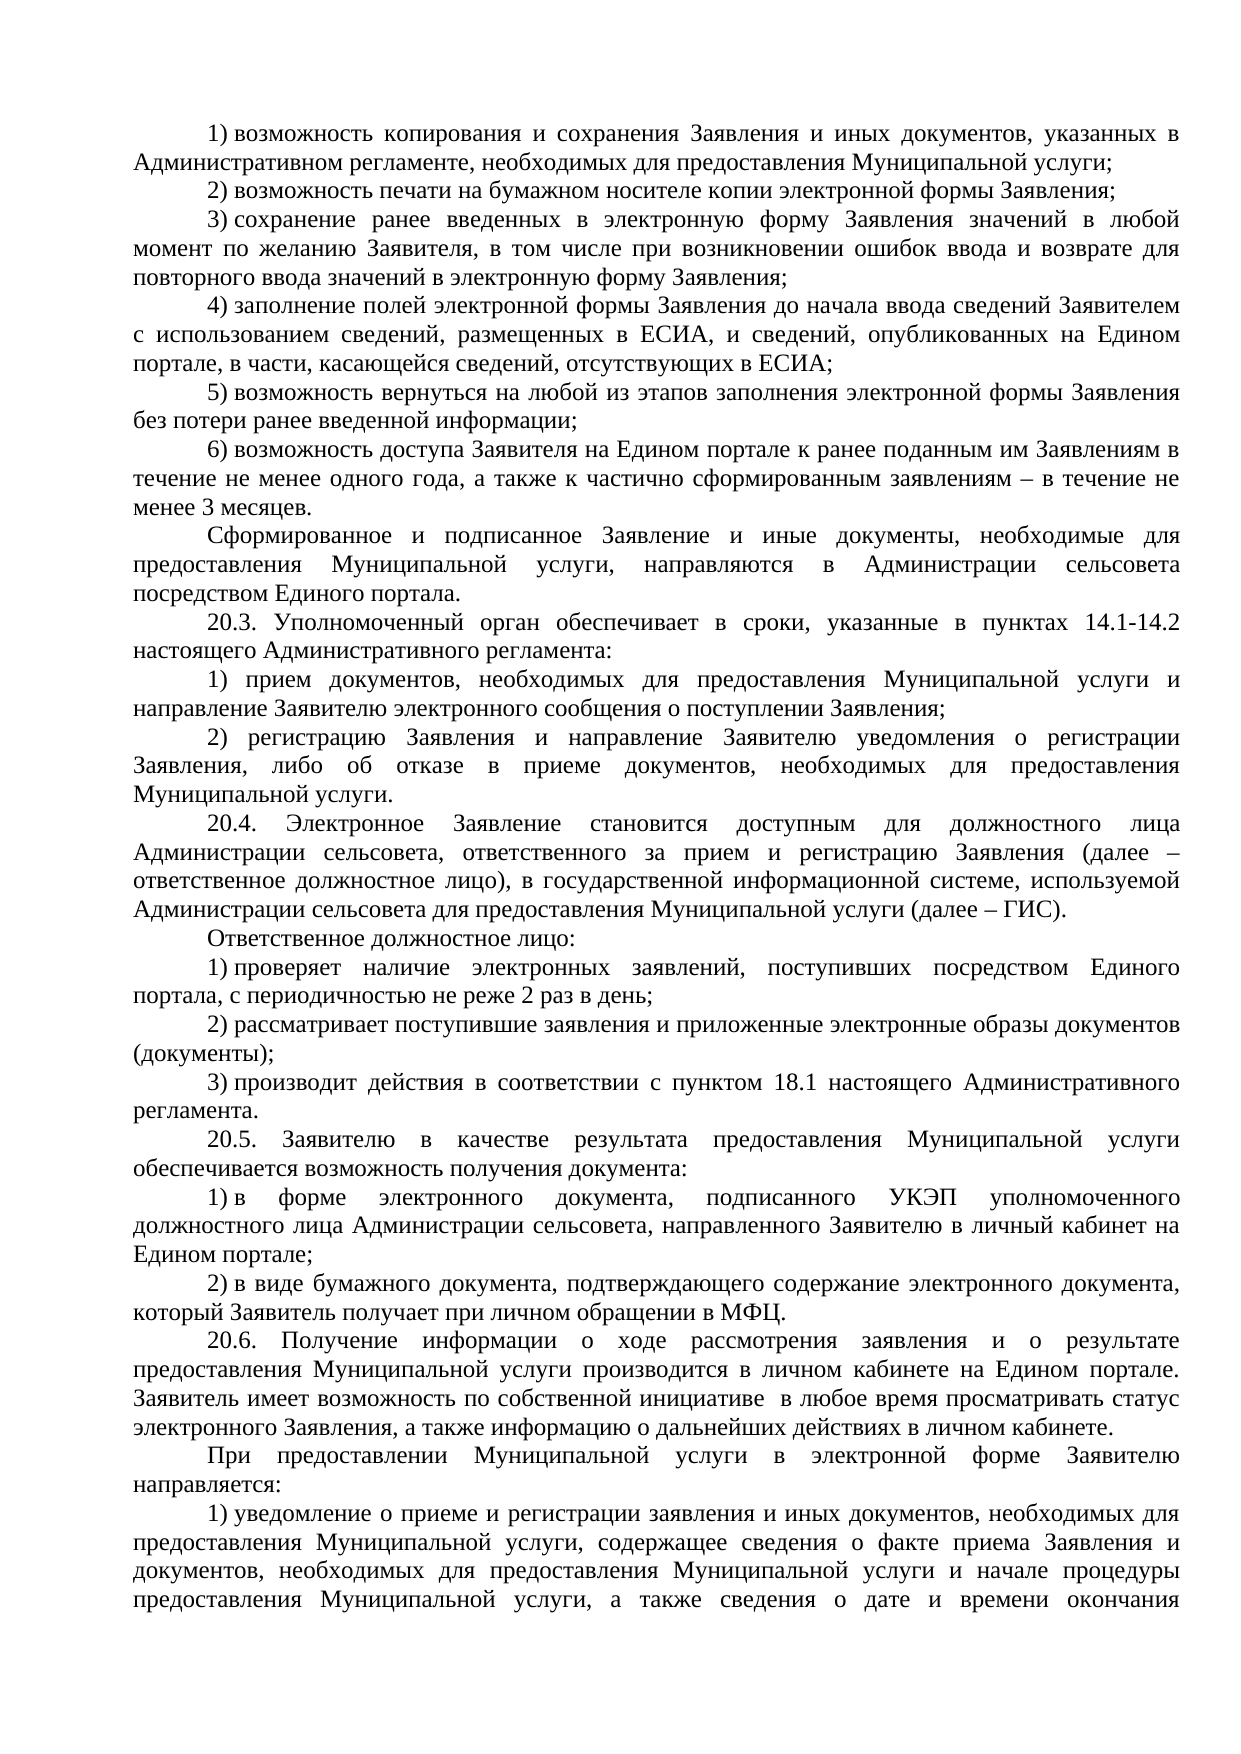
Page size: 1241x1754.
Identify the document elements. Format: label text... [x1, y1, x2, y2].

text 6) возможность доступа Заявителя на Едином портале к ранее поданным им Заявлениям в течение не менее одного года, а также к частично сформированным заявлениям – в течение не менее 3 месяцев. [133, 434, 1181, 521]
text 4) заполнение полей электронной формы Заявления до начала ввода сведений Заявителем с использованием сведений, размещенных в ЕСИА, и сведений, опубликованных на Едином портале, в части, касающейся сведений, отсутствующих в ЕСИА; [133, 291, 1181, 377]
text 20.5. Заявителю в качестве результата предоставления Муниципальной услуги обеспечивается возможность получения документа: [133, 1124, 1181, 1182]
text 20.6. Получение информации о ходе рассмотрения заявления и о результате предоставления Муниципальной услуги производится в личном кабинете на Едином портале. Заявитель имеет возможность по собственной инициативе в любое время просматривать статус электронного Заявления, а также информацию о дальнейших действиях в личном кабинете. [133, 1326, 1181, 1441]
text 2) возможность печати на бумажном носителе копии электронной формы Заявления; [133, 176, 1181, 204]
text 2) в виде бумажного документа, подтверждающего содержание электронного документа, который Заявитель получает при личном обращении в МФЦ. [133, 1268, 1181, 1326]
text 3) сохранение ранее введенных в электронную форму Заявления значений в любой момент по желанию Заявителя, в том числе при возникновении ошибок ввода и возврате для повторного ввода значений в электронную форму Заявления; [133, 204, 1181, 291]
text 5) возможность вернуться на любой из этапов заполнения электронной формы Заявления без потери ранее введенной информации; [133, 377, 1181, 434]
text 3) производит действия в соответствии с пунктом 18.1 настоящего Административного регламента. [133, 1067, 1181, 1124]
text 20.4. Электронное Заявление становится доступным для должностного лица Администрации сельсовета, ответственного за прием и регистрацию Заявления (далее –ответственное должностное лицо), в государственной информационной системе, используемой Администрации сельсовета для предоставления Муниципальной услуги (далее – ГИС). [133, 808, 1181, 923]
text Сформированное и подписанное Заявление и иные документы, необходимые для предоставления Муниципальной услуги, направляются в Администрации сельсовета посредством Единого портала. [133, 521, 1181, 607]
text 20.3. Уполномоченный орган обеспечивает в сроки, указанные в пунктах 14.1-14.2 настоящего Административного регламента: [133, 607, 1181, 664]
text 1) возможность копирования и сохранения Заявления и иных документов, указанных в Административном регламенте, необходимых для предоставления Муниципальной услуги; [133, 118, 1181, 176]
text 1) проверяет наличие электронных заявлений, поступивших посредством Единого портала, с периодичностью не реже 2 раз в день; [133, 952, 1181, 1009]
text 2) регистрацию Заявления и направление Заявителю уведомления о регистрации Заявления, либо об отказе в приеме документов, необходимых для предоставления Муниципальной услуги. [133, 722, 1181, 808]
text 1) прием документов, необходимых для предоставления Муниципальной услуги и направление Заявителю электронного сообщения о поступлении Заявления; [133, 664, 1181, 722]
text 2) рассматривает поступившие заявления и приложенные электронные образы документов (документы); [133, 1009, 1181, 1067]
text При предоставлении Муниципальной услуги в электронной форме Заявителю направляется: [133, 1441, 1181, 1498]
text Ответственное должностное лицо: [133, 923, 1181, 952]
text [133, 1498, 1181, 1613]
text 1) в форме электронного документа, подписанного УКЭП уполномоченного должностного лица Администрации сельсовета, направленного Заявителю в личный кабинет на Едином портале; [133, 1182, 1181, 1268]
